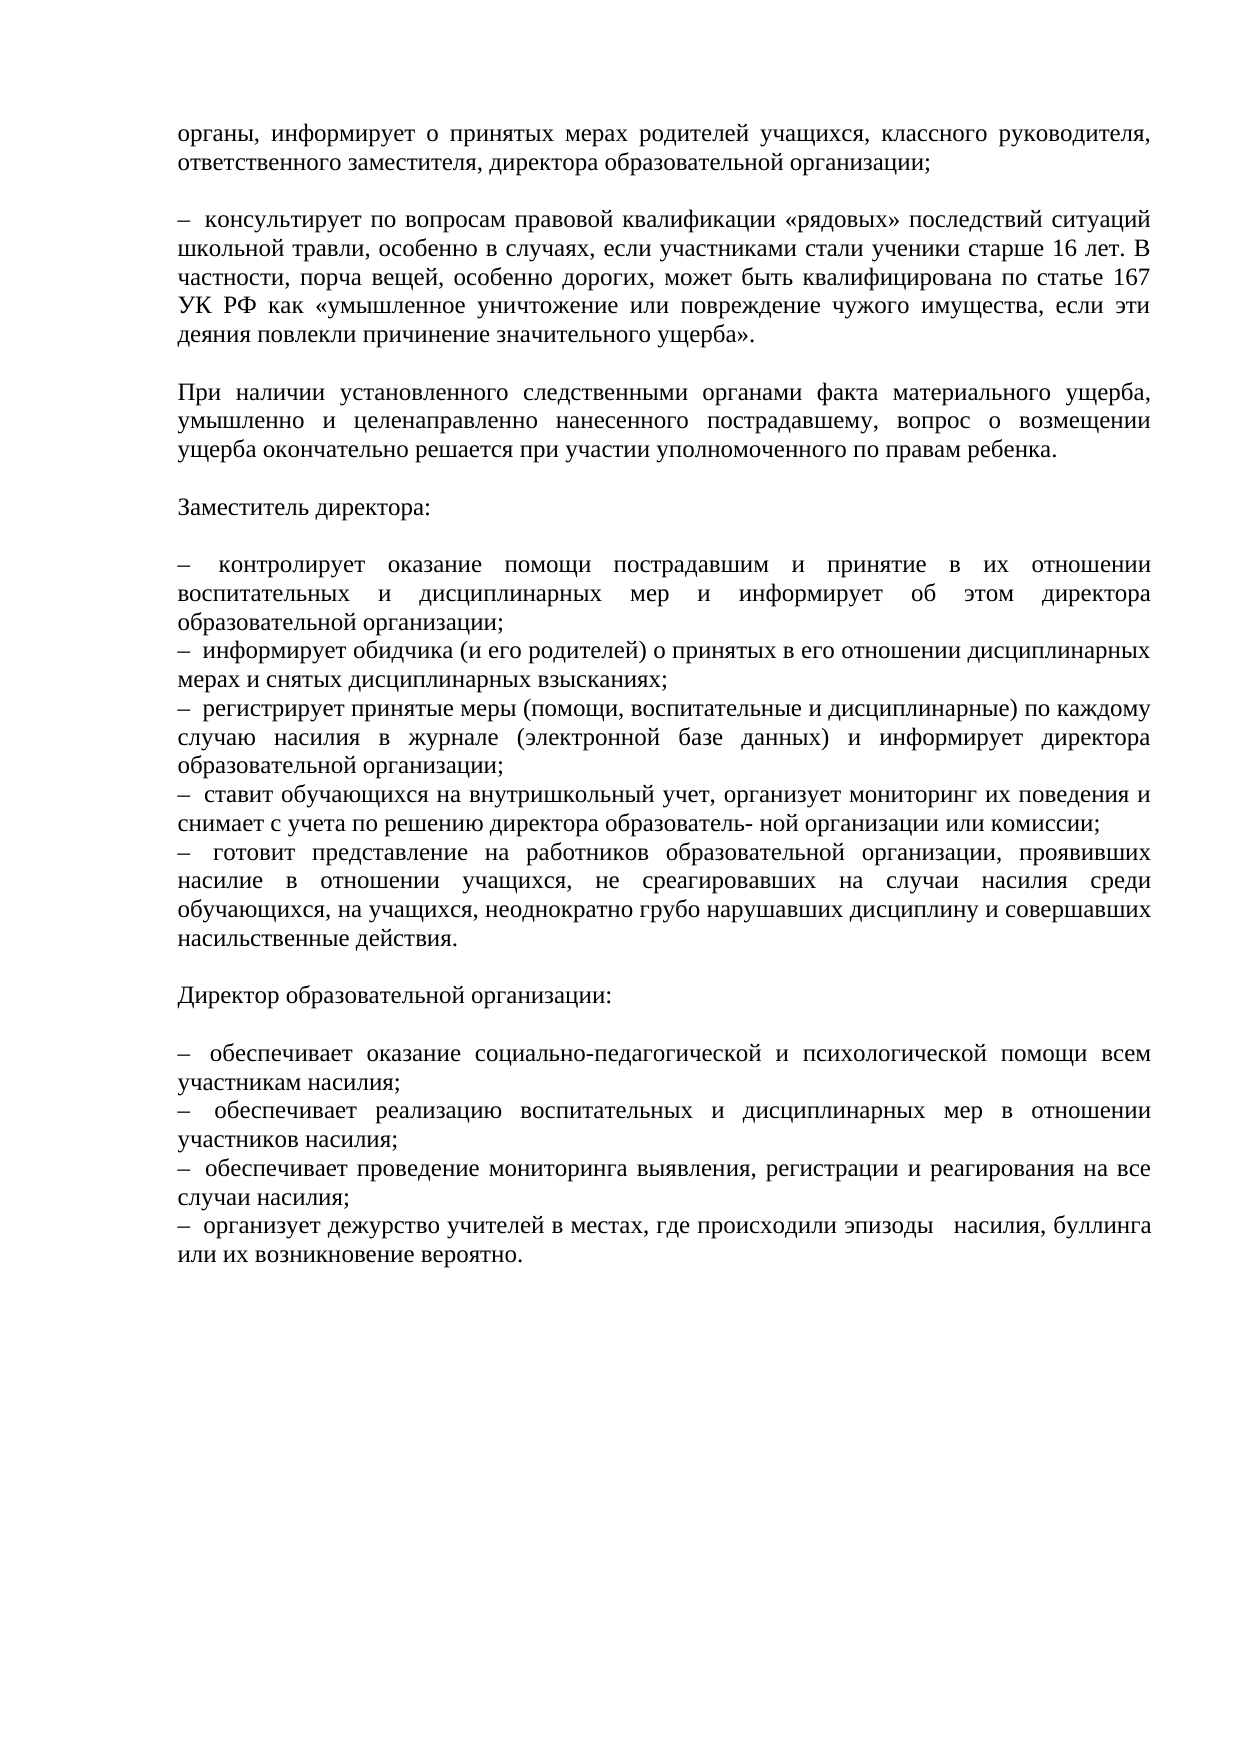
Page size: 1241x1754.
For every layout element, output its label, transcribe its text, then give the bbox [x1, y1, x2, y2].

text Директор образовательной организации: [177, 981, 1152, 1009]
text – информирует обидчика (и его родителей) о принятых в его отношении дисциплинарных мерах и снятых дисциплинарных взысканиях; [177, 636, 1152, 693]
text – обеспечивает реализацию воспитательных и дисциплинарных мер в отношении участников насилия; [177, 1096, 1152, 1153]
text Заместитель директора: [177, 492, 1152, 521]
text – контролирует оказание помощи пострадавшим и принятие в их отношении воспитательных и дисциплинарных мер и информирует об этом директора образовательной организации; [177, 549, 1152, 636]
text При наличии установленного следственными органами факта материального ущерба, умышленно и целенаправленно нанесенного пострадавшему, вопрос о возмещении ущерба окончательно решается при участии уполномоченного по правам ребенка. [177, 377, 1152, 463]
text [177, 118, 1152, 176]
text – организует дежурство учителей в местах, где происходили эпизоды насилия, буллинга или их возникновение вероятно. [177, 1211, 1152, 1268]
text – обеспечивает оказание социально-педагогической и психологической помощи всем участникам насилия; [177, 1038, 1152, 1096]
text – консультирует по вопросам правовой квалификации «рядовых» последствий ситуаций школьной травли, особенно в случаях, если участниками стали ученики старше 16 лет. В частности, порча вещей, особенно дорогих, может быть квалифицирована по статье 167 УК РФ как «умышленное уничтожение или повреждение чужого имущества, если эти деяния повлекли причинение значительного ущерба». [177, 204, 1152, 348]
text – регистрирует принятые меры (помощи, воспитательные и дисциплинарные) по каждому случаю насилия в журнале (электронной базе данных) и информирует директора образовательной организации; [177, 693, 1152, 779]
text – обеспечивает проведение мониторинга выявления, регистрации и реагирования на все случаи насилия; [177, 1153, 1152, 1211]
text – ставит обучающихся на внутришкольный учет, организует мониторинг их поведения и снимает с учета по решению директора образователь- ной организации или комиссии; [177, 779, 1152, 837]
text – готовит представление на работников образовательной организации, проявивших насилие в отношении учащихся, не среагировавших на случаи насилия среди обучающихся, на учащихся, неоднократно грубо нарушавших дисциплину и совершавших насильственные действия. [177, 837, 1152, 952]
